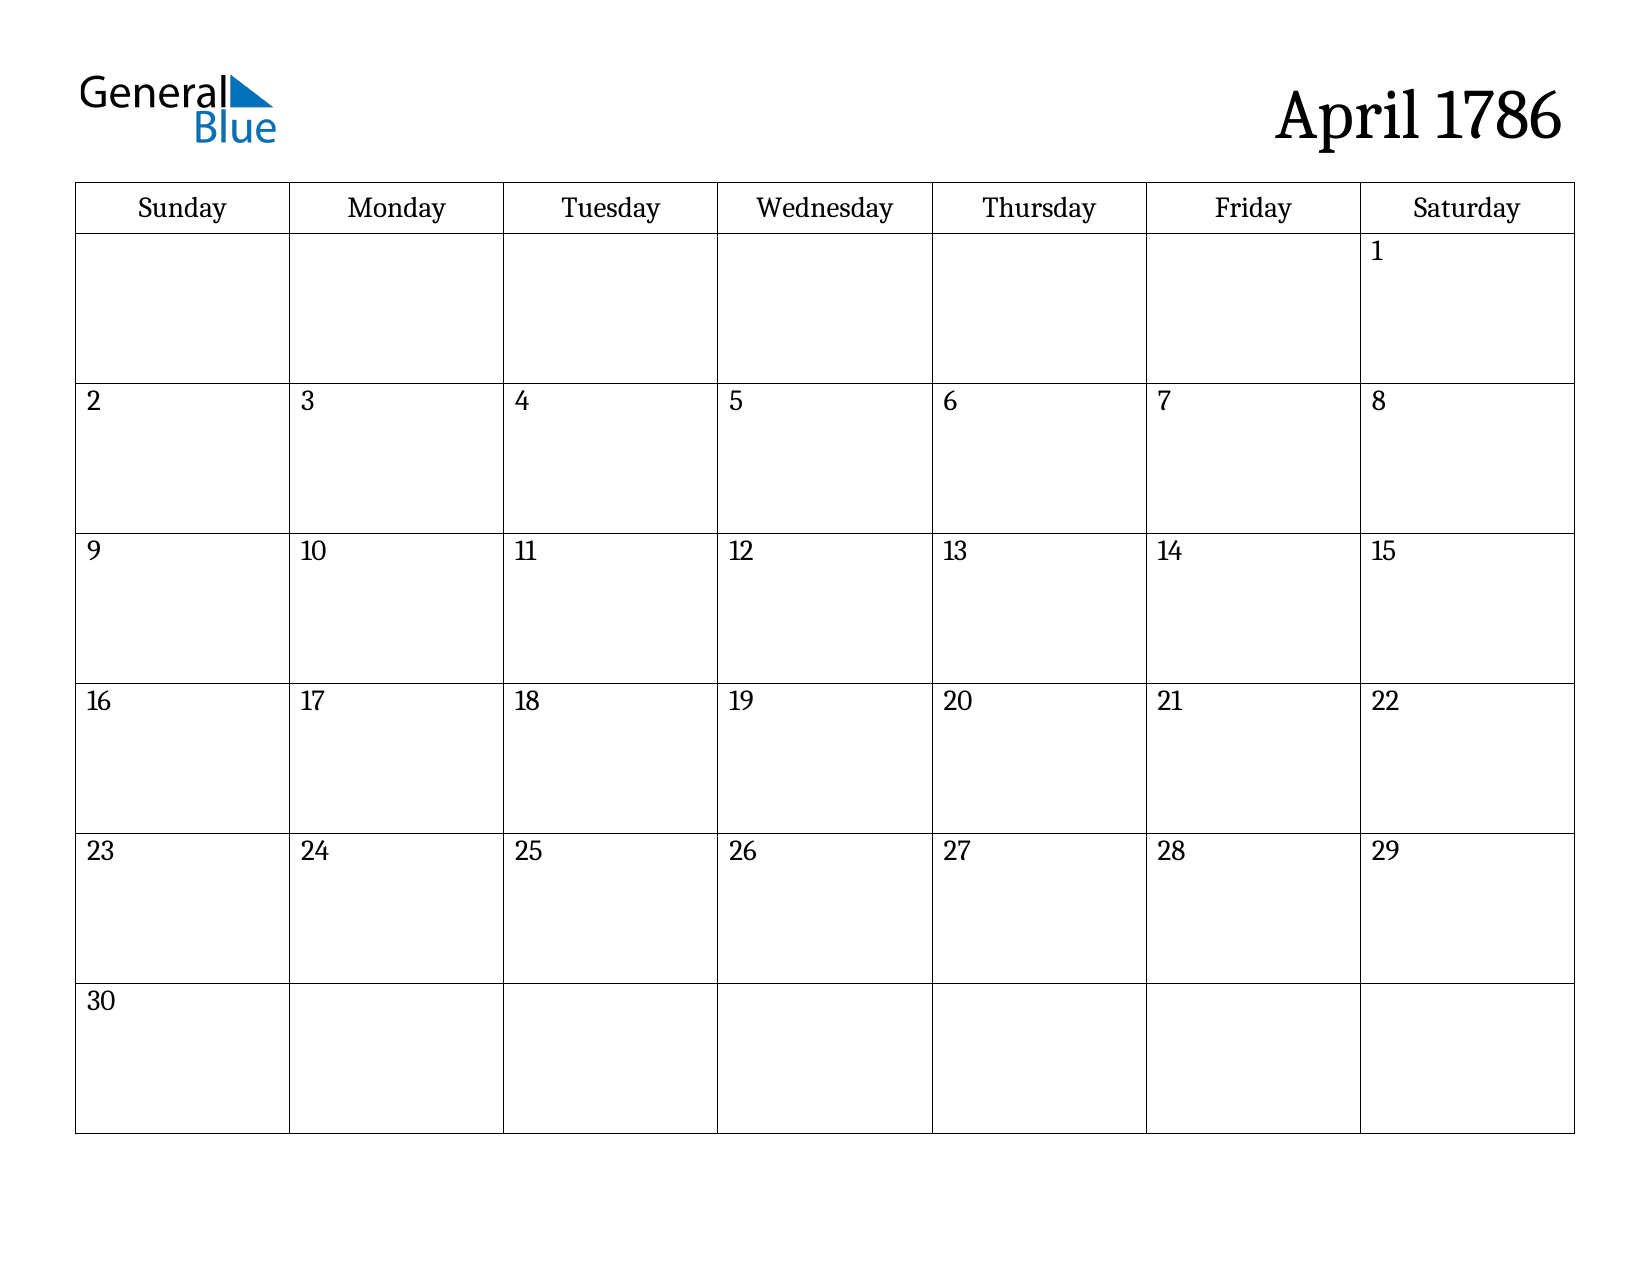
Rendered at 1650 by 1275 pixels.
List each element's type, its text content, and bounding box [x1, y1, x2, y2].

table_cell [1361, 1018, 1574, 1133]
table_cell [1147, 567, 1360, 683]
table_cell [1147, 234, 1360, 267]
table_cell [933, 984, 1146, 1017]
table_cell [1147, 267, 1360, 383]
table_cell 15 [1361, 534, 1574, 567]
table_cell 28 [1147, 834, 1360, 867]
table_cell 25 [504, 834, 717, 867]
table_cell 2 [76, 384, 289, 417]
table_cell 14 [1147, 534, 1360, 567]
table_cell Sunday [76, 183, 289, 233]
table_cell Wednesday [718, 183, 932, 233]
table_cell [1361, 267, 1574, 383]
table_cell [1147, 417, 1360, 533]
table_cell 5 [718, 384, 932, 417]
table_cell 7 [1147, 384, 1360, 417]
table_cell 11 [504, 534, 717, 567]
table_cell [290, 868, 503, 983]
table_cell [504, 417, 717, 533]
table_cell 29 [1361, 834, 1574, 867]
table_cell [1361, 984, 1574, 1017]
table_cell Tuesday [504, 183, 717, 233]
table_cell Friday [1147, 183, 1360, 233]
table_cell [290, 234, 503, 267]
table_cell Thursday [933, 183, 1146, 233]
table_cell 1 [1361, 234, 1574, 267]
table_cell 30 [76, 984, 289, 1017]
table_cell [718, 1018, 932, 1133]
table_cell [718, 868, 932, 983]
table_cell [504, 717, 717, 833]
table_cell 4 [504, 384, 717, 417]
table_cell 21 [1147, 684, 1360, 717]
table_cell 19 [718, 684, 932, 717]
table_cell 3 [290, 384, 503, 417]
table_cell [504, 267, 717, 383]
table_cell [933, 267, 1146, 383]
table_cell [1147, 984, 1360, 1017]
table_cell [1147, 1018, 1360, 1133]
table_cell [718, 267, 932, 383]
table_cell [290, 984, 503, 1017]
table_cell [933, 417, 1146, 533]
table_cell [76, 567, 289, 683]
table_cell [76, 417, 289, 533]
table_cell [933, 567, 1146, 683]
table_cell [1361, 868, 1574, 983]
table_cell 24 [290, 834, 503, 867]
table_cell [504, 1018, 717, 1133]
table_cell 9 [76, 534, 289, 567]
table_cell [504, 868, 717, 983]
table_cell [1361, 717, 1574, 833]
picture [80, 75, 276, 143]
table_cell [76, 868, 289, 983]
table_cell Monday [290, 183, 503, 233]
table_cell 10 [290, 534, 503, 567]
table_cell [933, 1018, 1146, 1133]
table_cell 8 [1361, 384, 1574, 417]
table_cell [504, 567, 717, 683]
table_cell [933, 234, 1146, 267]
table_cell 22 [1361, 684, 1574, 717]
table_cell [290, 417, 503, 533]
table_cell 20 [933, 684, 1146, 717]
table_cell [290, 1018, 503, 1133]
table_cell [504, 984, 717, 1017]
table_cell [504, 234, 717, 267]
table_cell [1361, 417, 1574, 533]
table_cell 18 [504, 684, 717, 717]
table_cell [76, 717, 289, 833]
table_cell [76, 1018, 289, 1133]
table_cell [1147, 717, 1360, 833]
table_cell 13 [933, 534, 1146, 567]
table_cell [76, 267, 289, 383]
table_cell 12 [718, 534, 932, 567]
table_cell 16 [76, 684, 289, 717]
table_cell [933, 868, 1146, 983]
table_cell [76, 234, 289, 267]
table_cell [718, 567, 932, 683]
table_cell [718, 717, 932, 833]
table_cell [1147, 868, 1360, 983]
table_cell 17 [290, 684, 503, 717]
table_header April 1786 [504, 75, 1574, 182]
table_cell [933, 717, 1146, 833]
table_cell 26 [718, 834, 932, 867]
table_cell [718, 417, 932, 533]
table_cell [718, 984, 932, 1017]
table_cell [290, 267, 503, 383]
table_cell Saturday [1361, 183, 1574, 233]
table_cell [1361, 567, 1574, 683]
table_cell [290, 567, 503, 683]
table_header [76, 75, 503, 182]
table_cell [718, 234, 932, 267]
table_cell 23 [76, 834, 289, 867]
table_cell [290, 717, 503, 833]
table_cell 6 [933, 384, 1146, 417]
table_cell 27 [933, 834, 1146, 867]
